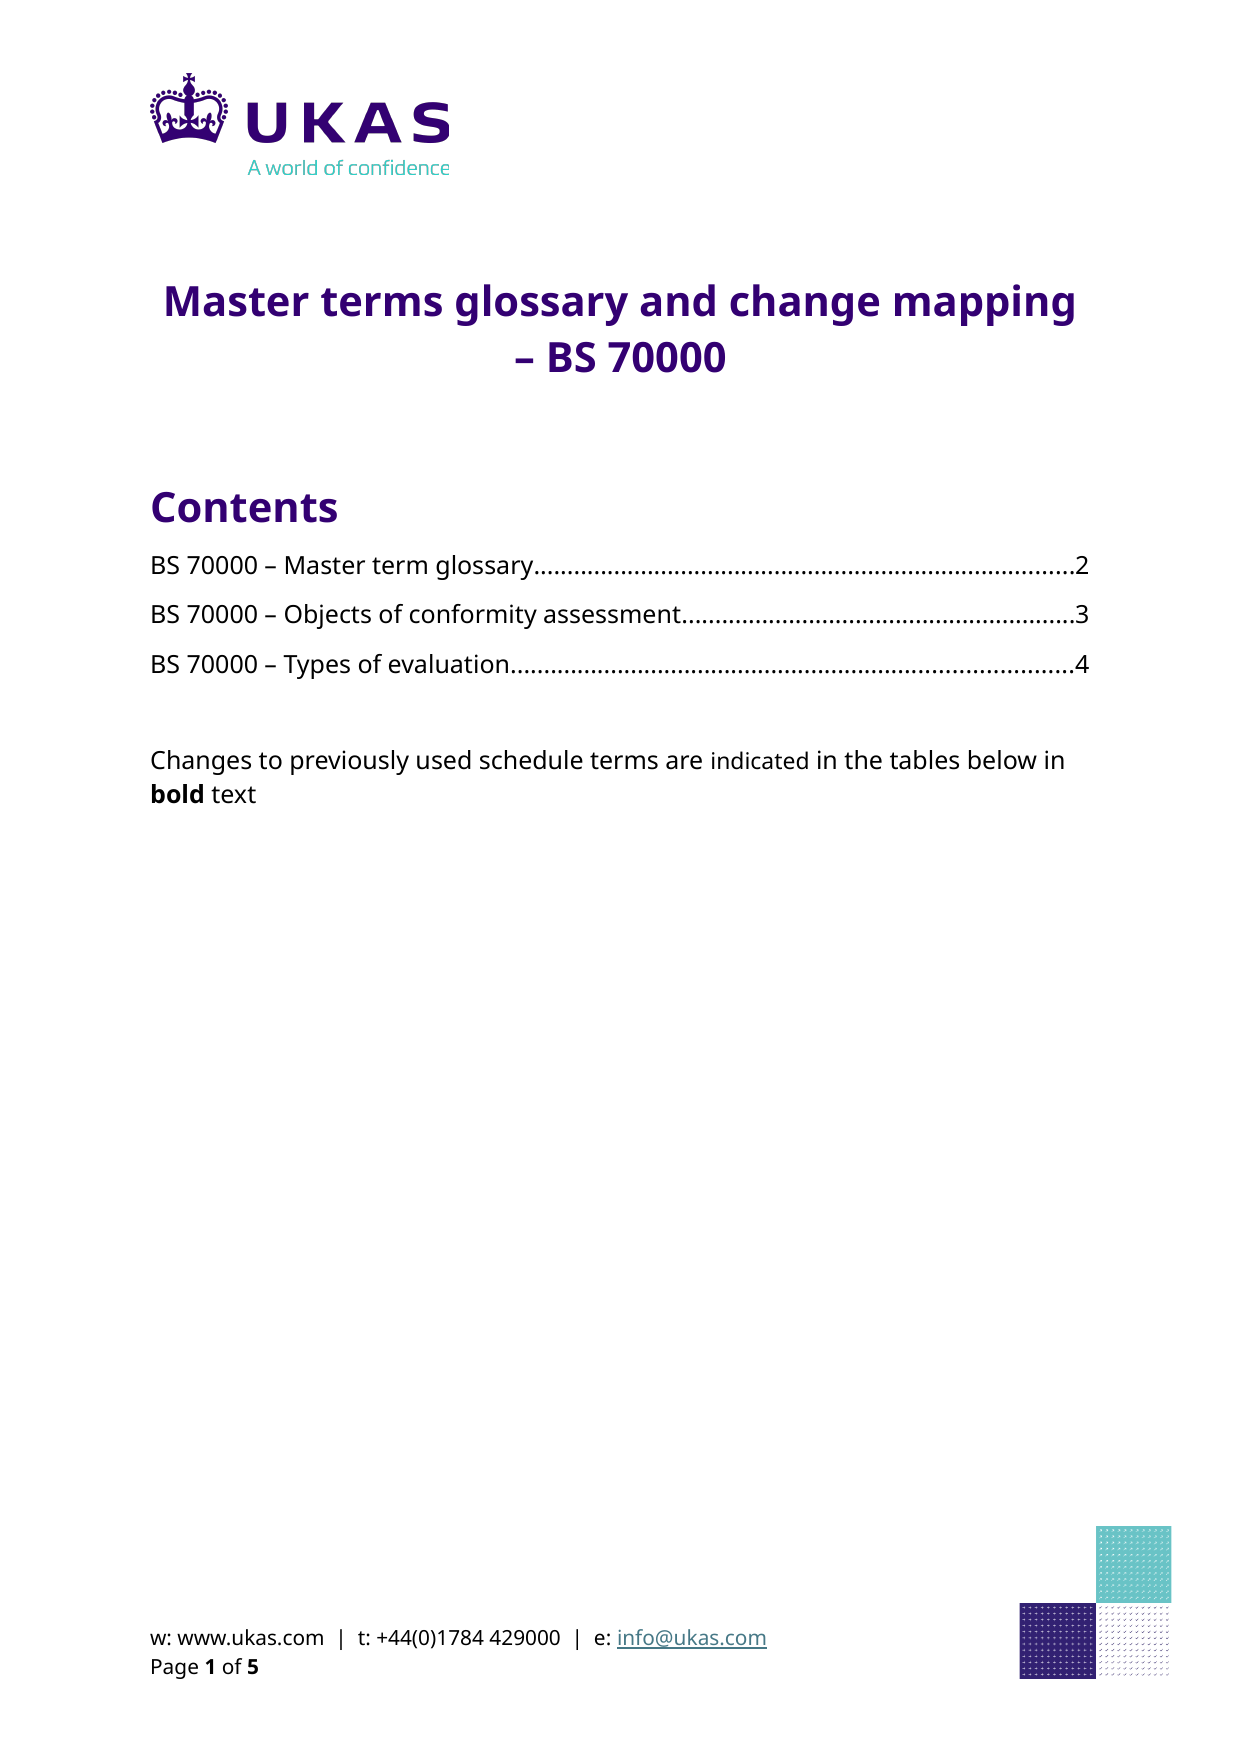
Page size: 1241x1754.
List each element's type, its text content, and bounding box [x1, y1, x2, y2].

picture [1019, 1526, 1172, 1679]
text Master terms glossary and change mapping – BS 70000 [150, 271, 1090, 385]
picture [150, 73, 449, 175]
text Changes to previously used schedule terms are indicated in the tables below in bold text [150, 743, 1124, 811]
